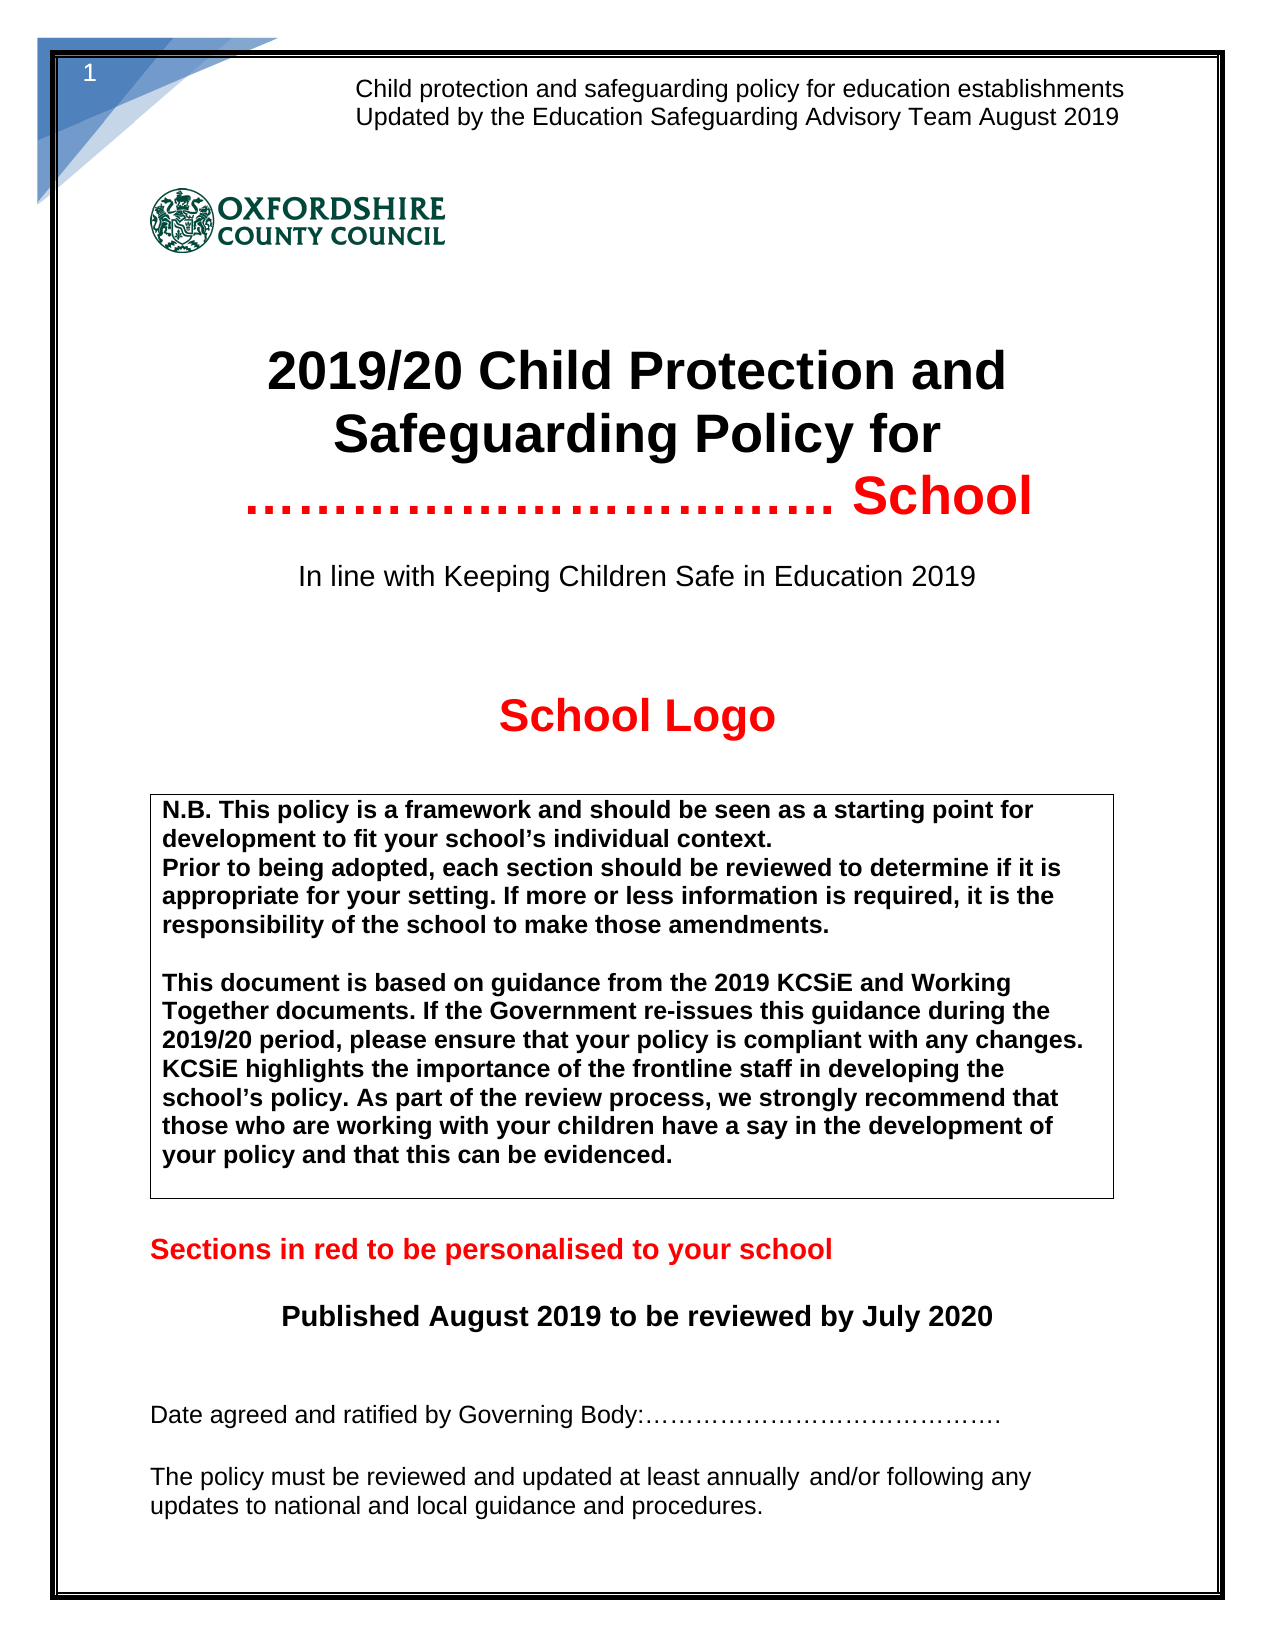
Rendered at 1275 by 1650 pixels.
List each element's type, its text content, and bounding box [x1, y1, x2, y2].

text Safeguarding Policy for [150, 401, 1125, 463]
text The policy must be reviewed and updated at least annually and/or following any updates to national and local guidance and procedures. [150, 1462, 1125, 1520]
text In line with Keeping Children Safe in Education 2019 [150, 559, 1125, 593]
picture [37, 37, 279, 206]
text Date agreed and ratified by Governing Body:……………………………………. [150, 1400, 1125, 1429]
picture [58, 58, 446, 253]
text 2019/20 Child Protection and [150, 339, 1125, 401]
text Published August 2019 to be reviewed by July 2020 [150, 1299, 1125, 1333]
text School Logo [150, 689, 1125, 741]
text Sections in red to be personalised to your school [150, 1232, 1125, 1266]
text …………………………… School [150, 463, 1125, 526]
table_header N.B. This policy is a framework and should be seen as a starting point for development to fit your school’s individual context. Prior to being adopted, each section should be reviewed to determine if it is appropriate for your setting. If more or less information is required, it is the responsibility of the school to make those amendments. This document is based on guidance from the 2019 KCSiE and Working Together documents. If the Government re-issues this guidance during the 2019/20 period, please ensure that your policy is compliant with any changes. KCSiE highlights the importance of the frontline staff in developing the school’s policy. As part of the review process, we strongly recommend that those who are working with your children have a say in the development of your policy and that this can be evidenced. [151, 795, 1113, 1198]
